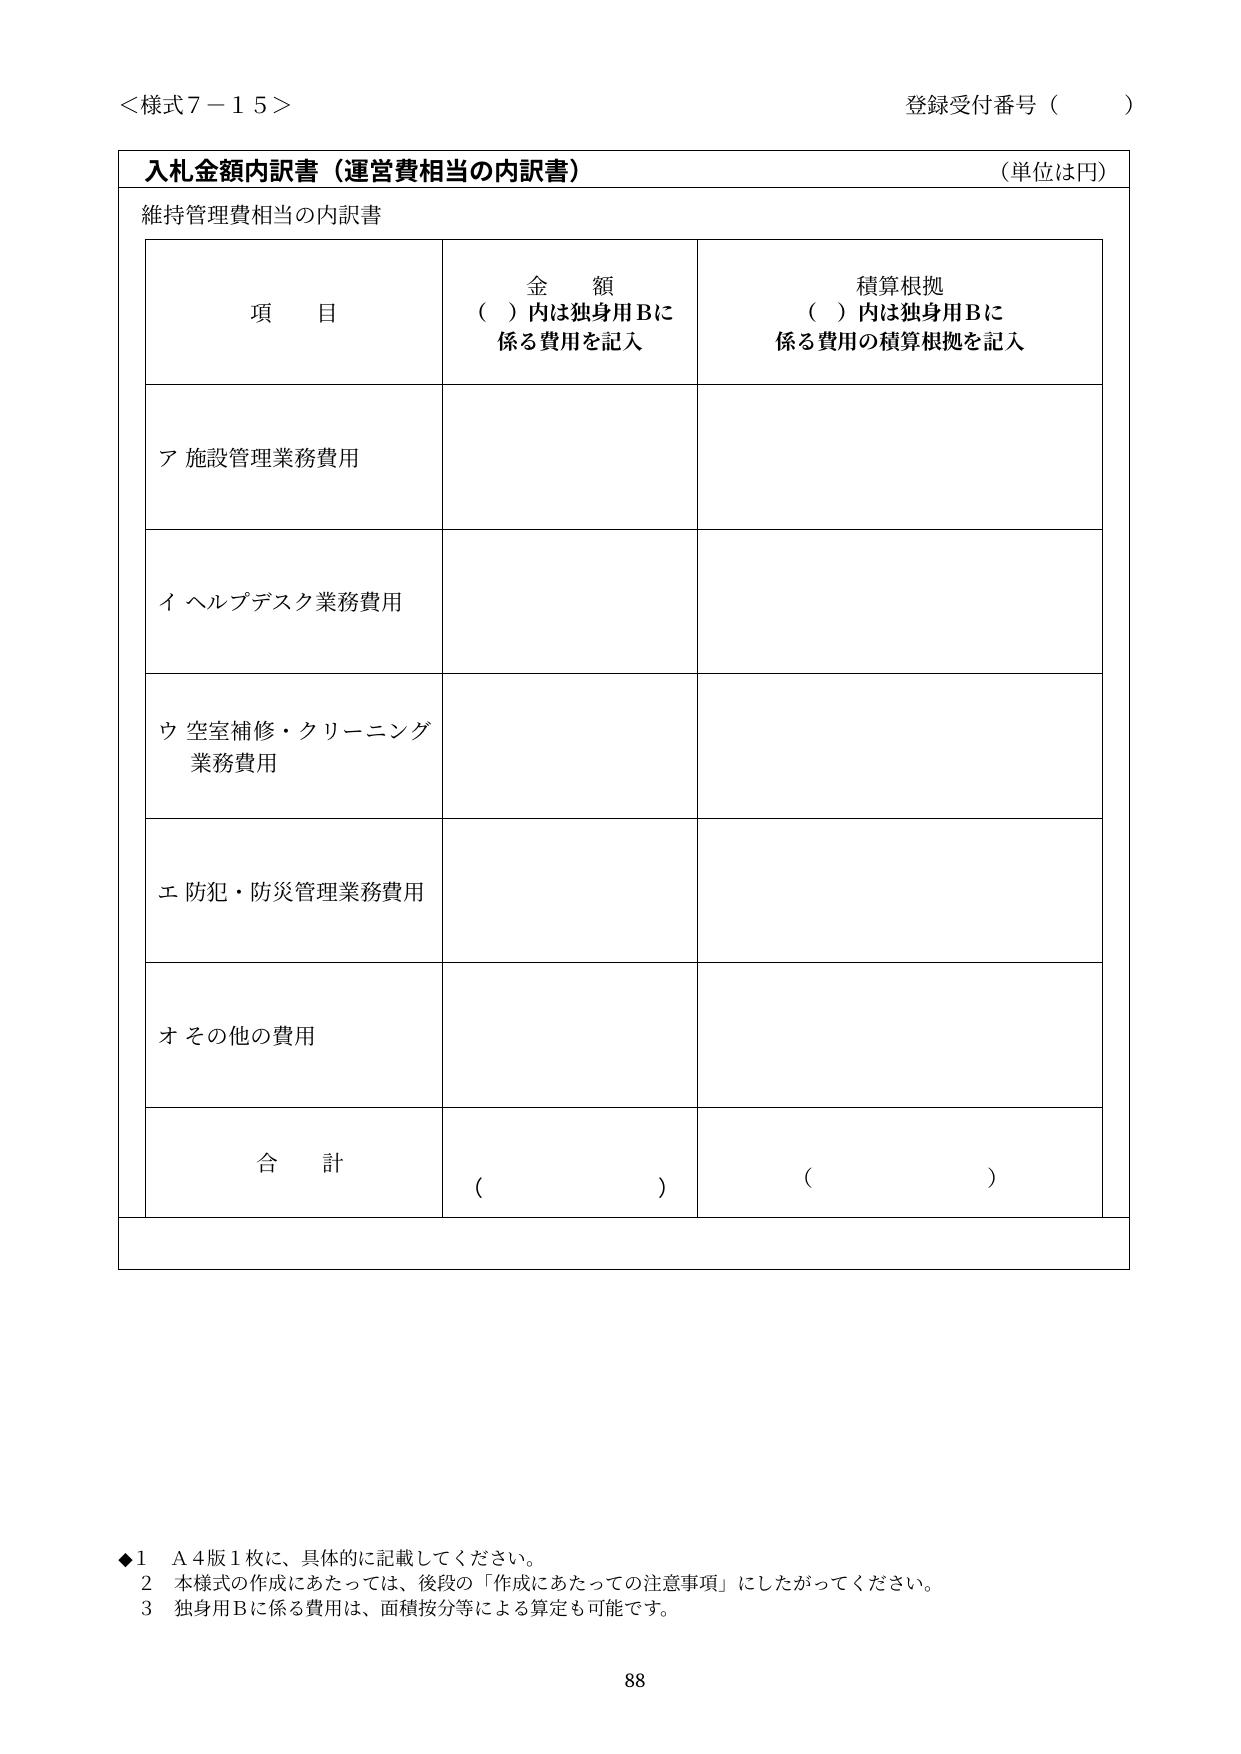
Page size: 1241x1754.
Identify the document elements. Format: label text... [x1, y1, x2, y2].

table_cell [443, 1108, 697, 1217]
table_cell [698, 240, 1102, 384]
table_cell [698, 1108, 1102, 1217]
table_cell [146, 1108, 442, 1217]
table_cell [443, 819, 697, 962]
text ３ 独身用Ｂに係る費用は、面積按分等による算定も可能です。 [118, 1595, 1152, 1620]
text ◆１ Ａ４版１枚に、具体的に記載してください。 [118, 1545, 1152, 1570]
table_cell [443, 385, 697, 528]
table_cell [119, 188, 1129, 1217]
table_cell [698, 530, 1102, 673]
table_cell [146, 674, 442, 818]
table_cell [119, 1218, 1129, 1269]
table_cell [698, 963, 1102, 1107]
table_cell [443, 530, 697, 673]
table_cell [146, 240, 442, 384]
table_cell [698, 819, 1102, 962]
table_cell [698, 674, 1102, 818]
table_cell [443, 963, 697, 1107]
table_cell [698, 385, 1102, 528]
text ２ 本様式の作成にあたっては、後段の「作成にあたっての注意事項」にしたがってください。 [118, 1570, 1152, 1595]
text ＜様式７－１５＞ 登録受付番号（ ） [118, 89, 1152, 120]
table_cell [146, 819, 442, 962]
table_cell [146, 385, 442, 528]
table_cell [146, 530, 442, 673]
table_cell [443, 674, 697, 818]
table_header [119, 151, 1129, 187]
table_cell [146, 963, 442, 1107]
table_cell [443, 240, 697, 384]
